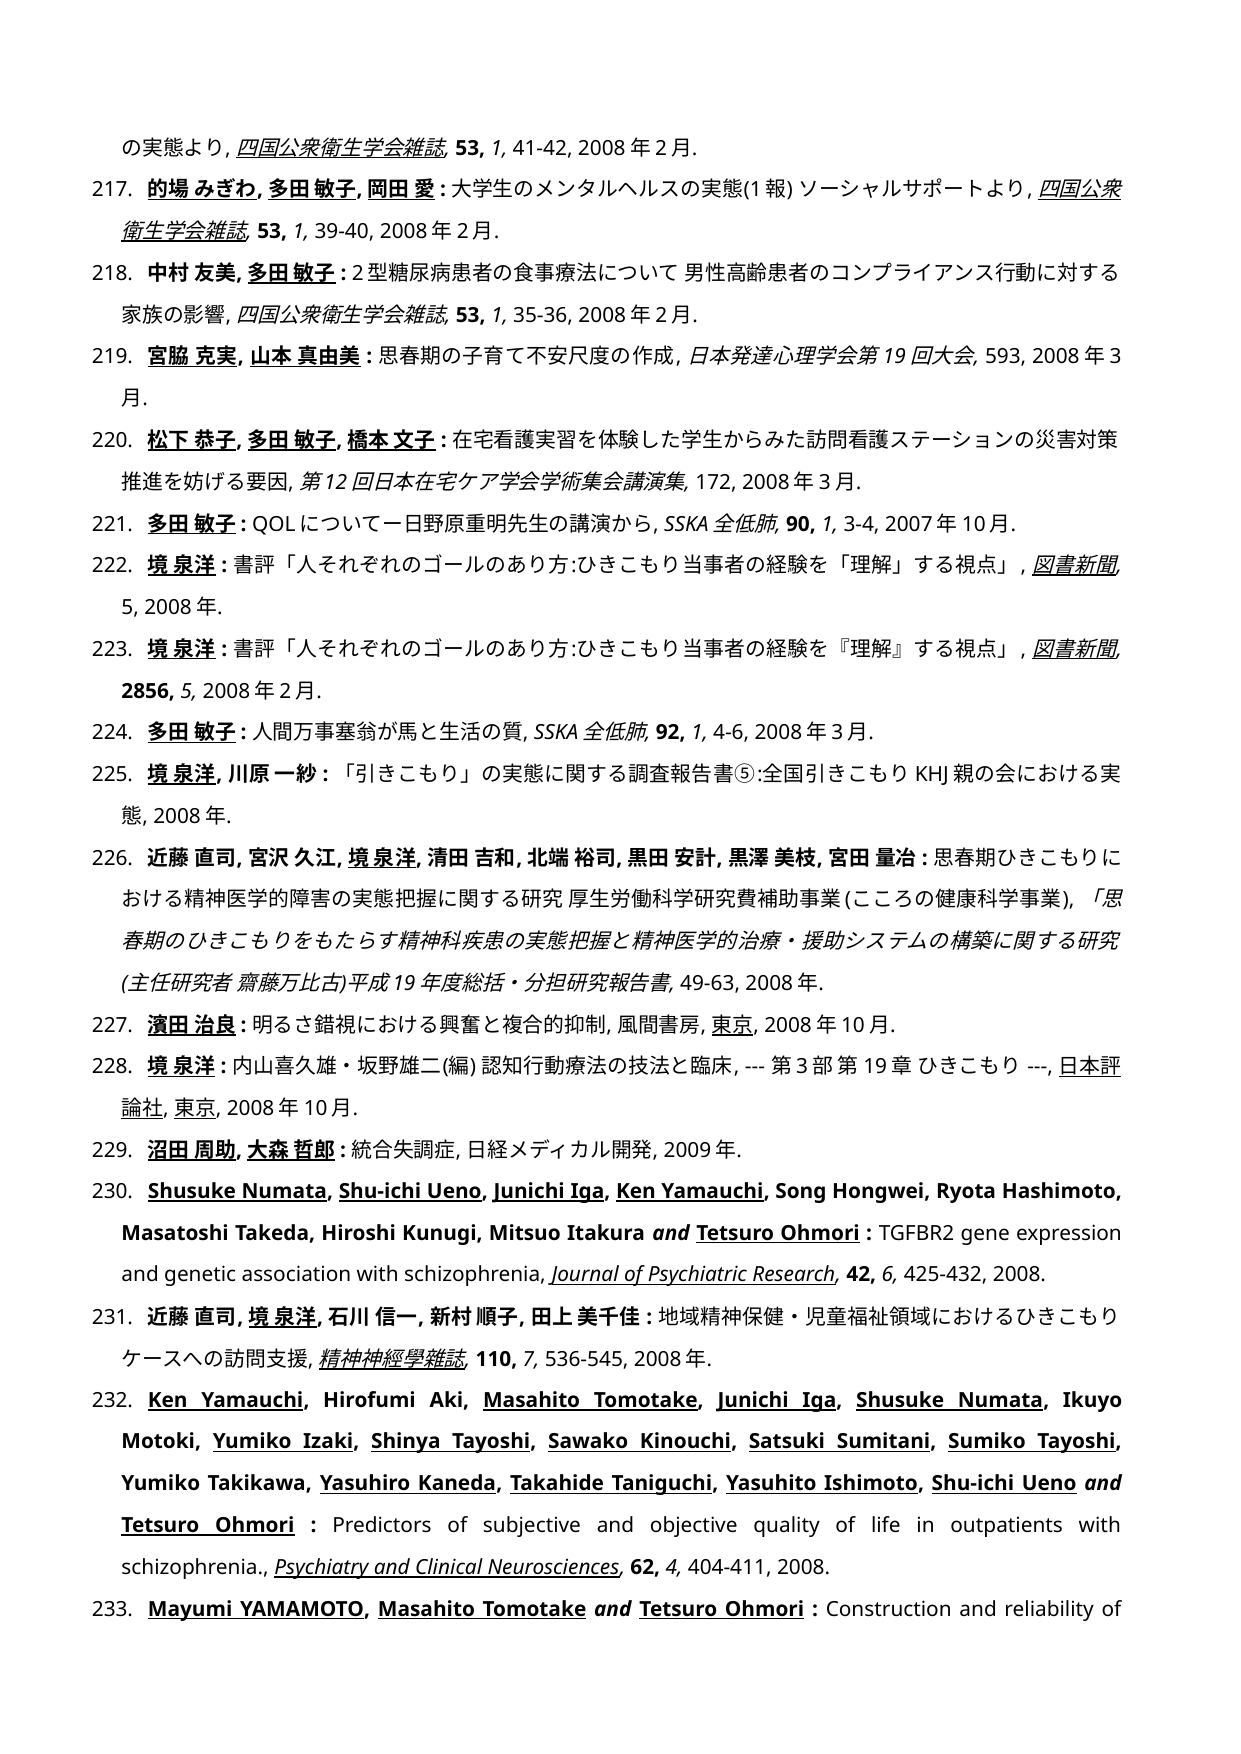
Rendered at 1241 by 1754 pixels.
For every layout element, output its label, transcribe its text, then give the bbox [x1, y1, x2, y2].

list 濱田 治良 : 明るさ錯視における興奮と複合的抑制, 風間書房, 東京, 2008年10月. [92, 1002, 1122, 1044]
list 多田 敏子 : 人間万事塞翁が馬と生活の質, SSKA全低肺, 92, 1, 4-6, 2008年3月. [92, 710, 1122, 752]
list 近藤 直司, 境 泉洋, 石川 信一, 新村 順子, 田上 美千佳 : 地域精神保健・児童福祉領域におけるひきこもりケースへの訪問支援, 精神神經學雜誌, 110, 7, 536-545, 2008年. [92, 1295, 1122, 1378]
list 境 泉洋 : 書評「人それぞれのゴールのあり方:ひきこもり当事者の経験を「理解」する視点」, 図書新聞, 5, 2008年. [92, 543, 1122, 626]
list 松下 恭子, 多田 敏子, 橋本 文子 : 在宅看護実習を体験した学生からみた訪問看護ステーションの災害対策推進を妨げる要因, 第12回日本在宅ケア学会学術集会講演集, 172, 2008年3月. [92, 417, 1122, 501]
list Shusuke Numata, Shu-ichi Ueno, Junichi Iga, Ken Yamauchi, Song Hongwei, Ryota Hashimoto, Masatoshi Takeda, Hiroshi Kunugi, Mitsuo Itakura and Tetsuro Ohmori : TGFBR2 gene expression and genetic association with schizophrenia, Journal of Psychiatric Research, 42, 6, 425-432, 2008. [92, 1169, 1122, 1295]
list 近藤 直司, 宮沢 久江, 境 泉洋, 清田 吉和, 北端 裕司, 黒田 安計, 黒澤 美枝, 宮田 量冶 : 思春期ひきこもりにおける精神医学的障害の実態把握に関する研究 厚生労働科学研究費補助事業(こころの健康科学事業), 「思春期のひきこもりをもたらす精神科疾患の実態把握と精神医学的治療・援助システムの構築に関する研究(主任研究者 齋藤万比古)平成19年度総括・分担研究報告書, 49-63, 2008年. [92, 835, 1122, 1002]
list 中村 友美, 多田 敏子 : 2型糖尿病患者の食事療法について 男性高齢患者のコンプライアンス行動に対する家族の影響, 四国公衆衛生学会雑誌, 53, 1, 35-36, 2008年2月. [92, 250, 1122, 334]
list Ken Yamauchi, Hirofumi Aki, Masahito Tomotake, Junichi Iga, Shusuke Numata, Ikuyo Motoki, Yumiko Izaki, Shinya Tayoshi, Sawako Kinouchi, Satsuki Sumitani, Sumiko Tayoshi, Yumiko Takikawa, Yasuhiro Kaneda, Takahide Taniguchi, Yasuhito Ishimoto, Shu-ichi Ueno and Tetsuro Ohmori : Predictors of subjective and objective quality of life in outpatients with schizophrenia., Psychiatry and Clinical Neurosciences, 62, 4, 404-411, 2008. [92, 1378, 1122, 1587]
list 境 泉洋 : 内山喜久雄・坂野雄二(編) 認知行動療法の技法と臨床, --- 第3部 第19章 ひきこもり ---, 日本評論社, 東京, 2008年10月. [92, 1044, 1122, 1128]
list 的場 みぎわ, 多田 敏子, 岡田 愛 : 大学生のメンタルヘルスの実態(1報) ソーシャルサポートより, 四国公衆衛生学会雑誌, 53, 1, 39-40, 2008年2月. [92, 167, 1122, 250]
list 境 泉洋, 川原 一紗 : 「引きこもり」の実態に関する調査報告書⑤:全国引きこもりKHJ親の会における実態, 2008年. [92, 752, 1122, 835]
list 沼田 周助, 大森 哲郎 : 統合失調症, 日経メディカル開発, 2009年. [92, 1128, 1122, 1169]
list 宮脇 克実, 山本 真由美 : 思春期の子育て不安尺度の作成, 日本発達心理学会第19回大会, 593, 2008年3月. [92, 334, 1122, 417]
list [92, 1587, 1122, 1629]
list 多田 敏子 : QOLについてー日野原重明先生の講演から, SSKA全低肺, 90, 1, 3-4, 2007年10月. [92, 501, 1122, 543]
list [92, 125, 1122, 167]
list 境 泉洋 : 書評「人それぞれのゴールのあり方:ひきこもり当事者の経験を『理解』する視点」, 図書新聞, 2856, 5, 2008年2月. [92, 626, 1122, 710]
